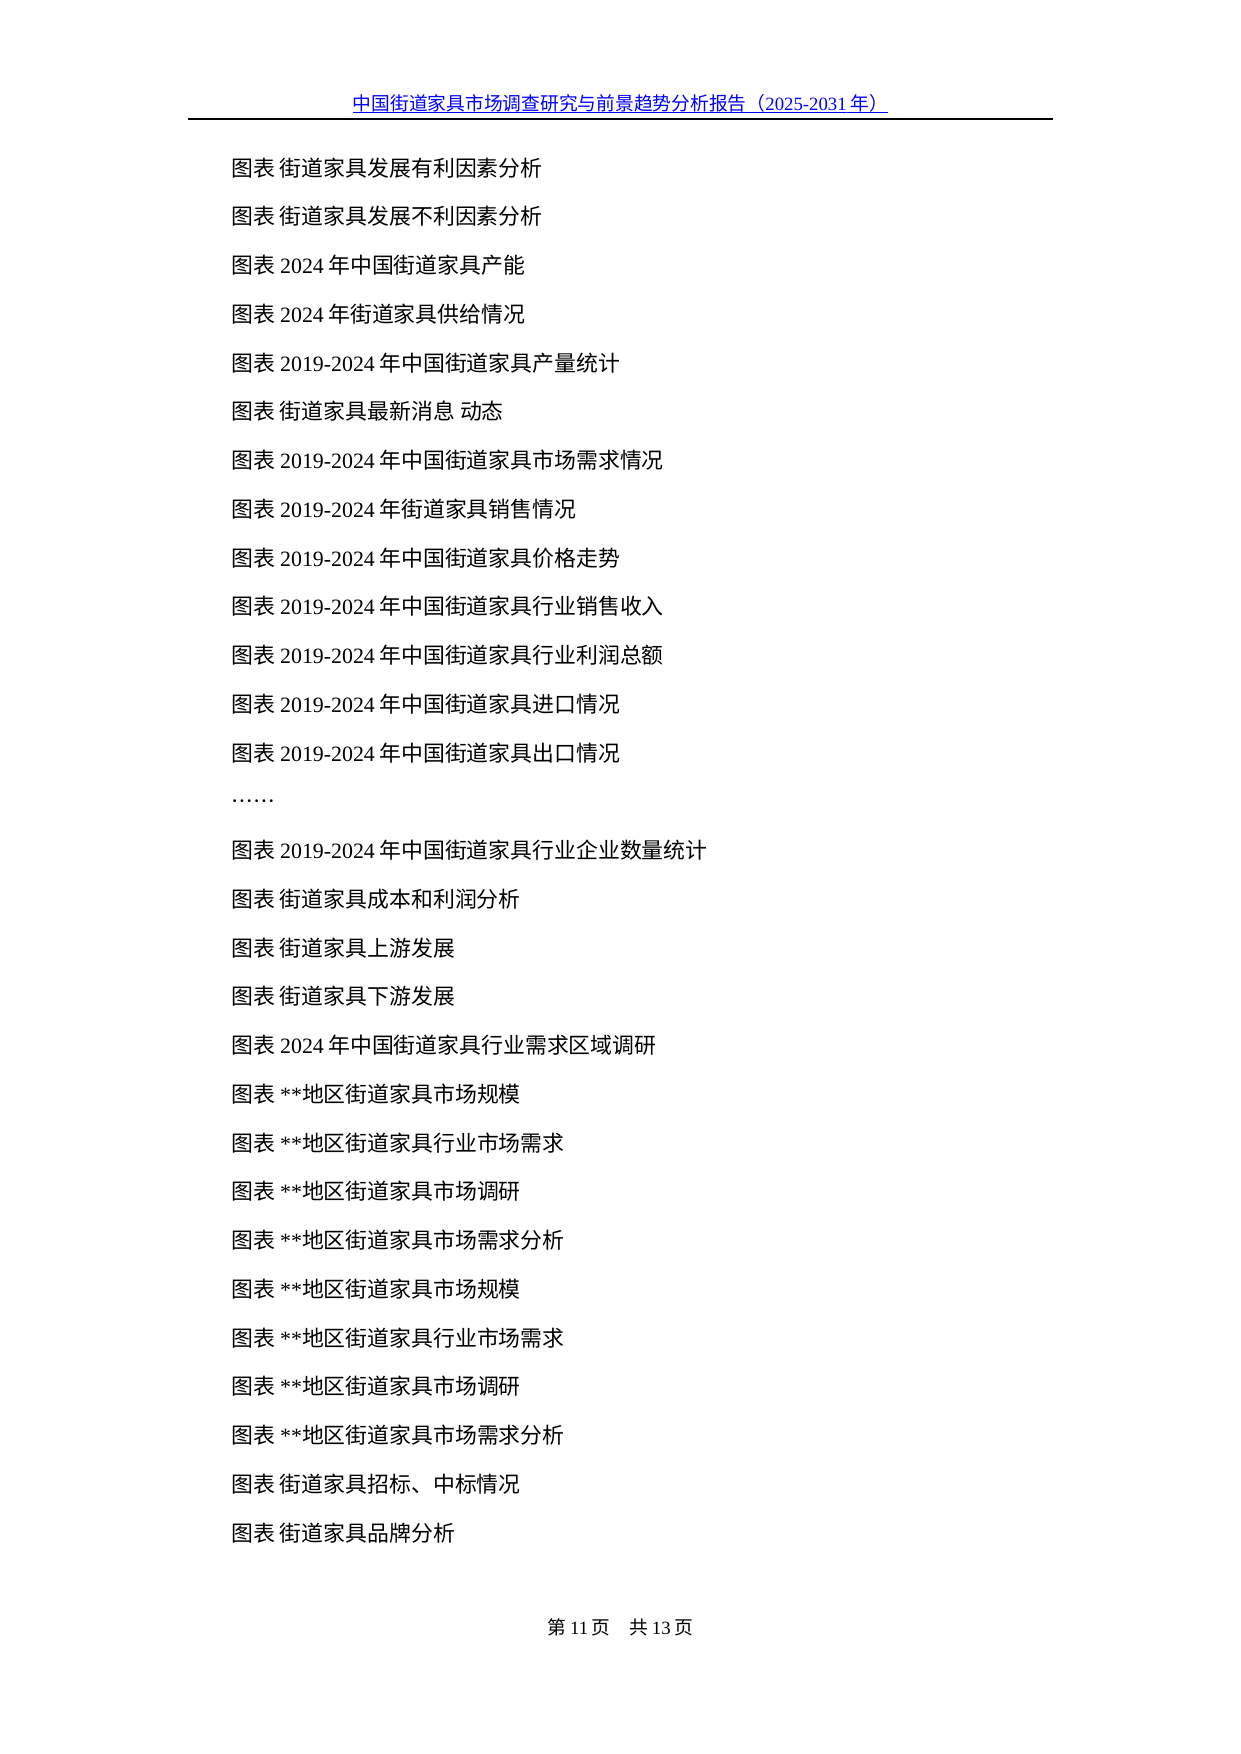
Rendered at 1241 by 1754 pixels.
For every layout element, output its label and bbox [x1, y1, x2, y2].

text [187, 150, 1053, 1548]
